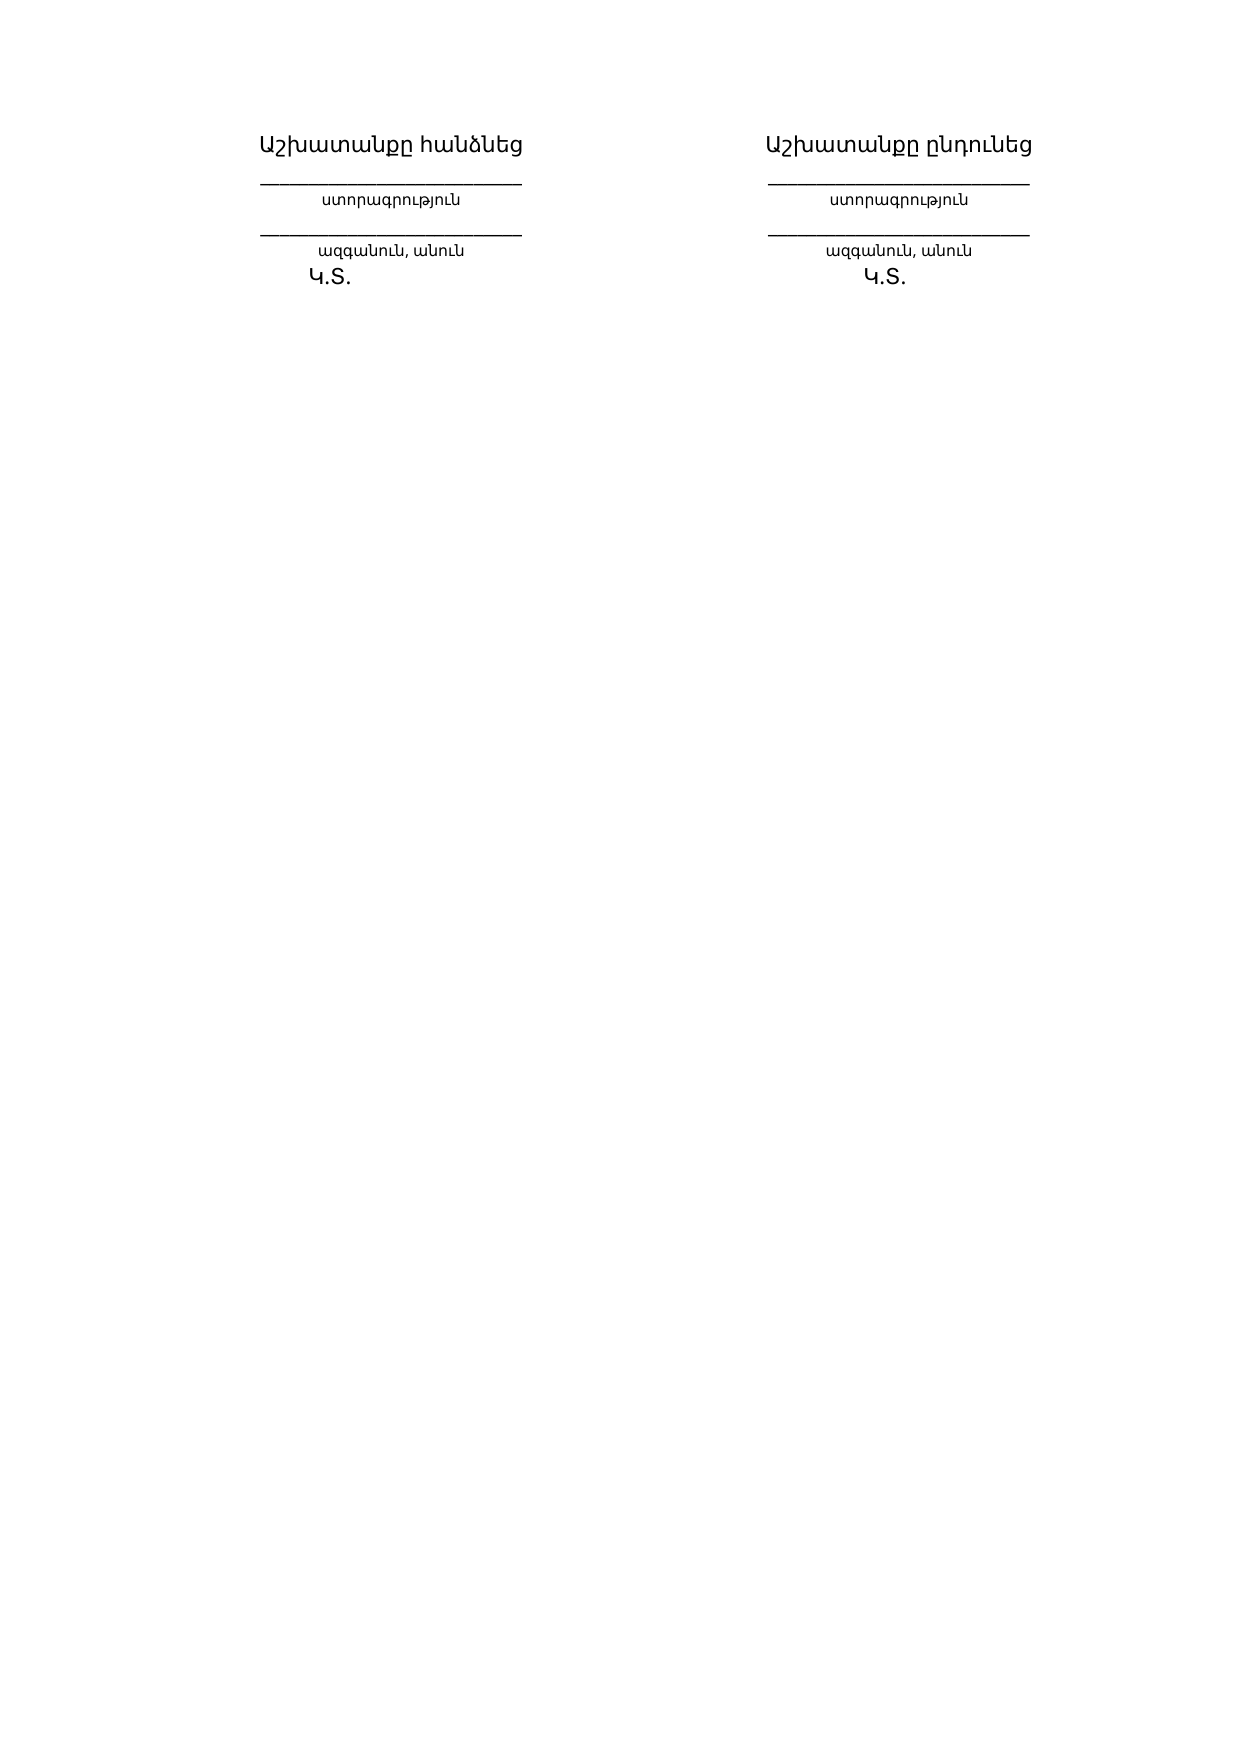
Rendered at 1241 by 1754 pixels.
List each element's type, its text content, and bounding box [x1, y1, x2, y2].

table_cell Կ.Տ. [645, 261, 1153, 291]
table_cell ___________________________ ստորագրություն [645, 159, 1153, 210]
table_cell ___________________________ ստորագրություն [137, 159, 645, 210]
table_cell ___________________________ ազգանուն, անուն [137, 210, 645, 261]
table_header Աշխատանքը հանձնեց [137, 130, 645, 159]
table_cell Կ.Տ. [137, 261, 645, 291]
table_cell ___________________________ ազգանուն, անուն [645, 210, 1153, 261]
table_header Աշխատանքը ընդունեց [645, 130, 1153, 159]
